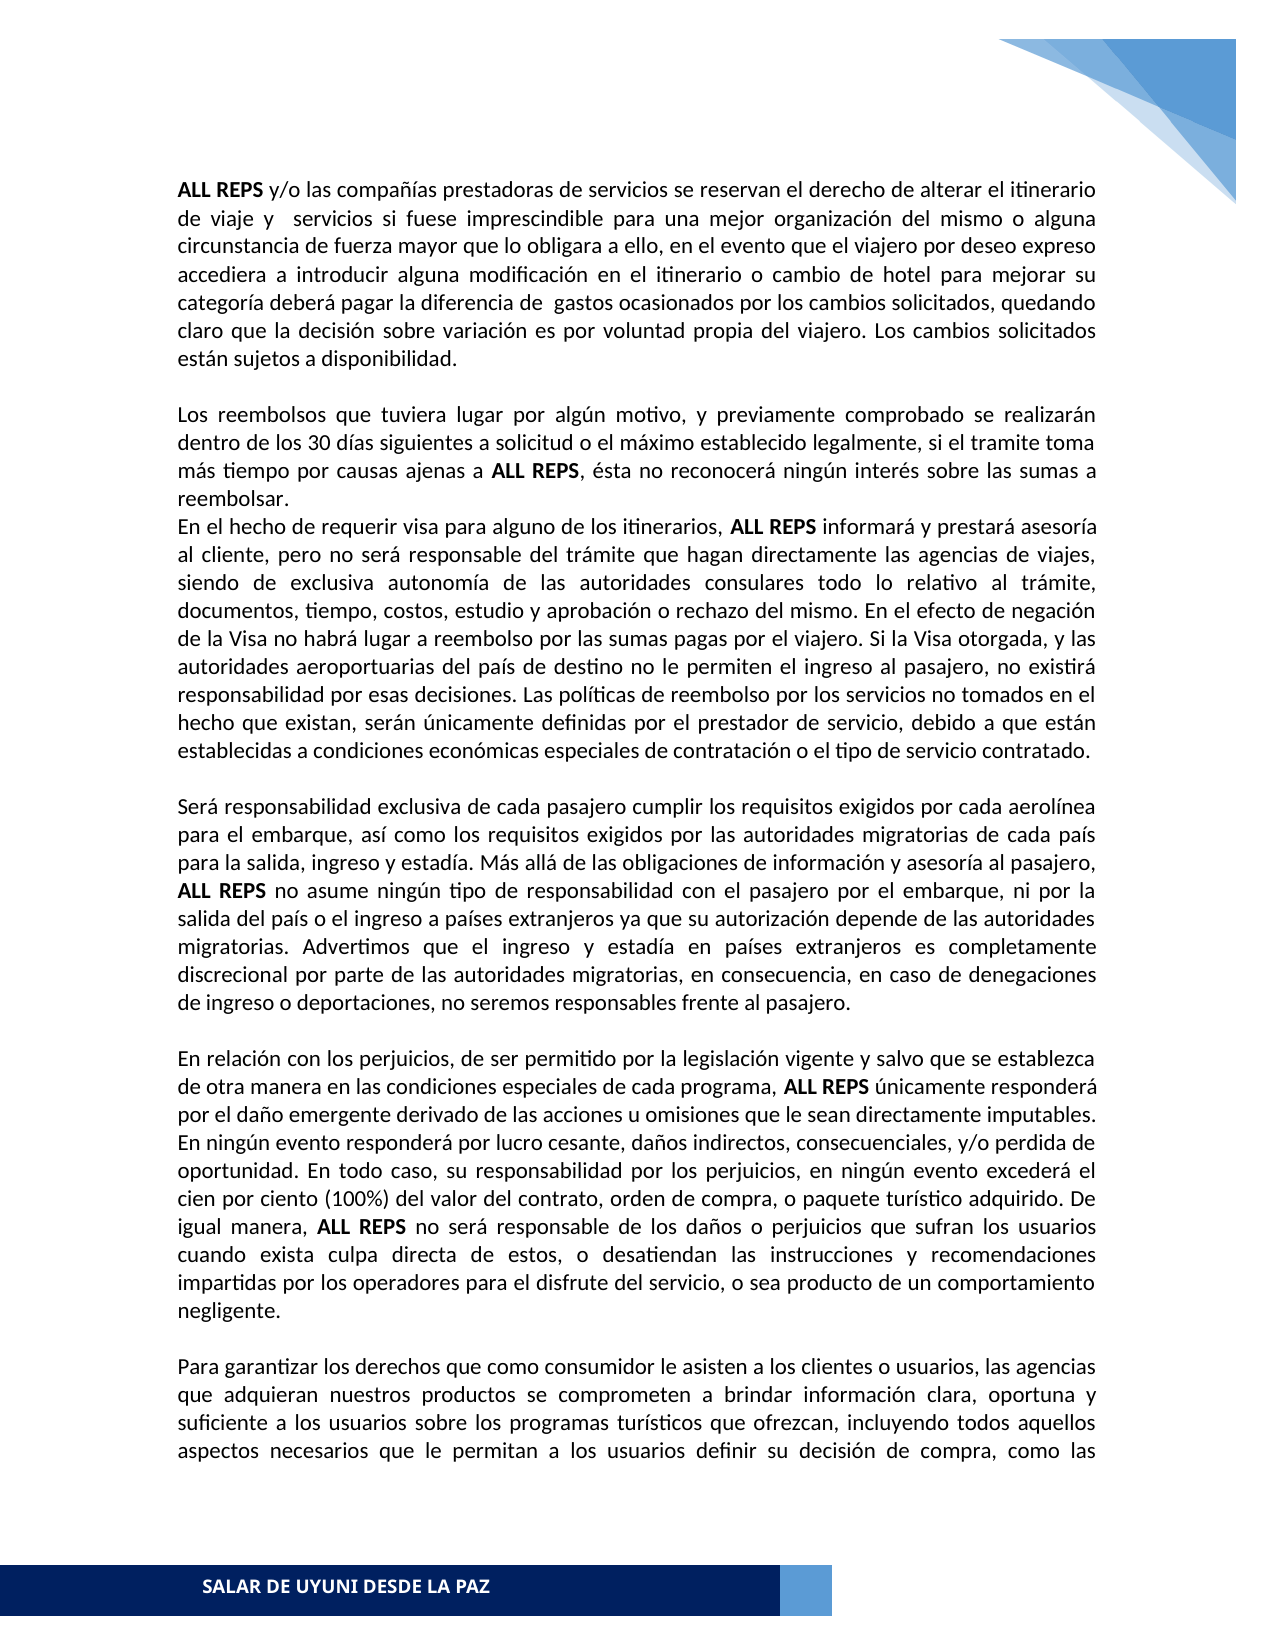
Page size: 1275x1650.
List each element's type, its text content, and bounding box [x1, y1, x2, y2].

text Los reembolsos que tuviera lugar por algún motivo, y previamente comprobado se realizarán dentro de los 30 días siguientes a solicitud o el máximo establecido legalmente, si el tramite toma más tiempo por causas ajenas a ALL REPS, ésta no reconocerá ningún interés sobre las sumas a reembolsar. [177, 400, 1098, 512]
text Será responsabilidad exclusiva de cada pasajero cumplir los requisitos exigidos por cada aerolínea para el embarque, así como los requisitos exigidos por las autoridades migratorias de cada país para la salida, ingreso y estadía. Más allá de las obligaciones de información y asesoría al pasajero, ALL REPS no asume ningún tipo de responsabilidad con el pasajero por el embarque, ni por la salida del país o el ingreso a países extranjeros ya que su autorización depende de las autoridades migratorias. Advertimos que el ingreso y estadía en países extranjeros es completamente discrecional por parte de las autoridades migratorias, en consecuencia, en caso de denegaciones de ingreso o deportaciones, no seremos responsables frente al pasajero. [177, 792, 1098, 1016]
text ALL REPS y/o las compañías prestadoras de servicios se reservan el derecho de alterar el itinerario de viaje y servicios si fuese imprescindible para una mejor organización del mismo o alguna circunstancia de fuerza mayor que lo obligara a ello, en el evento que el viajero por deseo expreso accediera a introducir alguna modificación en el itinerario o cambio de hotel para mejorar su categoría deberá pagar la diferencia de gastos ocasionados por los cambios solicitados, quedando claro que la decisión sobre variación es por voluntad propia del viajero. Los cambios solicitados están sujetos a disponibilidad. [177, 176, 1098, 372]
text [177, 1352, 1098, 1464]
picture [997, 39, 1236, 205]
text En el hecho de requerir visa para alguno de los itinerarios, ALL REPS informará y prestará asesoría al cliente, pero no será responsable del trámite que hagan directamente las agencias de viajes, siendo de exclusiva autonomía de las autoridades consulares todo lo relativo al trámite, documentos, tiempo, costos, estudio y aprobación o rechazo del mismo. En el efecto de negación de la Visa no habrá lugar a reembolso por las sumas pagas por el viajero. Si la Visa otorgada, y las autoridades aeroportuarias del país de destino no le permiten el ingreso al pasajero, no existirá responsabilidad por esas decisiones. Las políticas de reembolso por los servicios no tomados en el hecho que existan, serán únicamente definidas por el prestador de servicio, debido a que están establecidas a condiciones económicas especiales de contratación o el tipo de servicio contratado. [177, 512, 1098, 764]
text En relación con los perjuicios, de ser permitido por la legislación vigente y salvo que se establezca de otra manera en las condiciones especiales de cada programa, ALL REPS únicamente responderá por el daño emergente derivado de las acciones u omisiones que le sean directamente imputables. En ningún evento responderá por lucro cesante, daños indirectos, consecuenciales, y/o perdida de oportunidad. En todo caso, su responsabilidad por los perjuicios, en ningún evento excederá el cien por ciento (100%) del valor del contrato, orden de compra, o paquete turístico adquirido. De igual manera, ALL REPS no será responsable de los daños o perjuicios que sufran los usuarios cuando exista culpa directa de estos, o desatiendan las instrucciones y recomendaciones impartidas por los operadores para el disfrute del servicio, o sea producto de un comportamiento negligente. [177, 1044, 1098, 1324]
